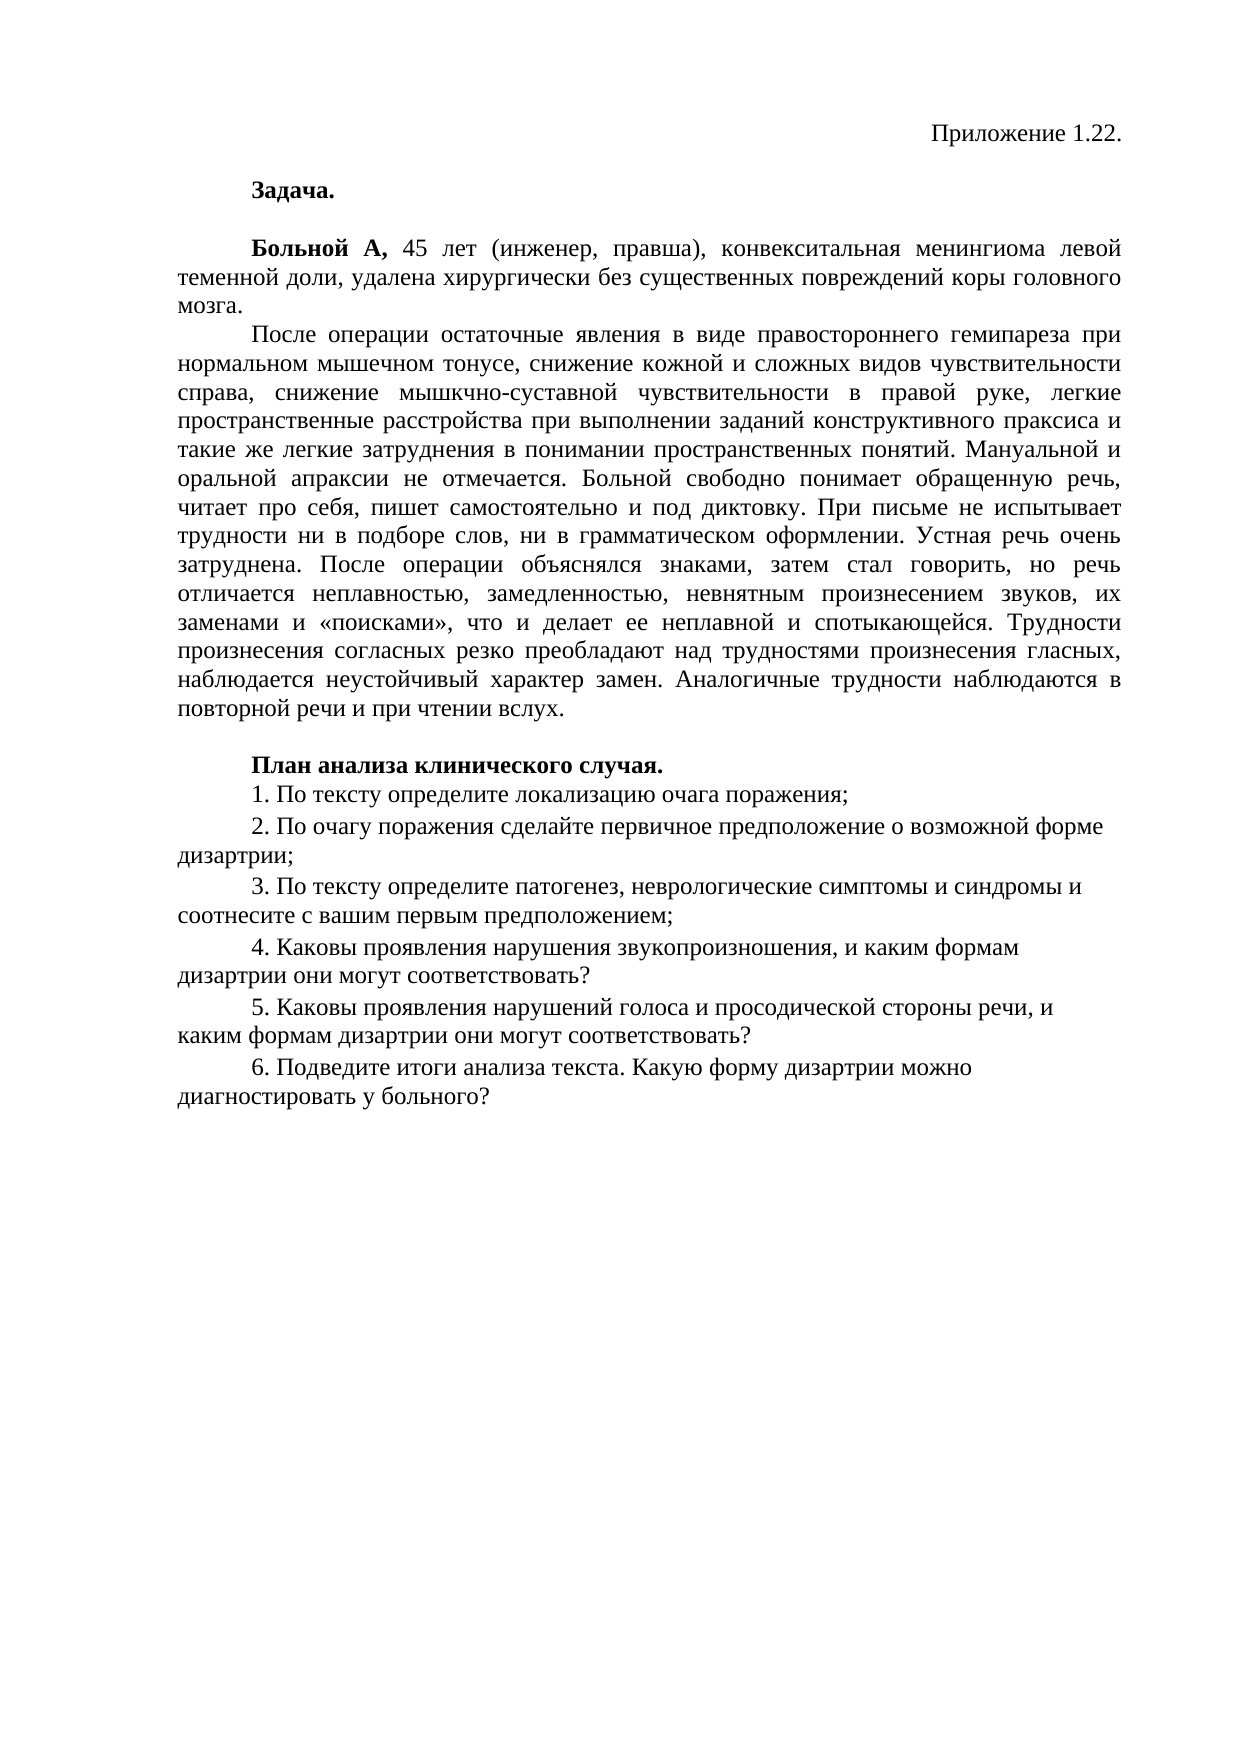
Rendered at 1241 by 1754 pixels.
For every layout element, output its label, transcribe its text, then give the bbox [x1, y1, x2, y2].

text Приложение 1.22. [177, 118, 1122, 147]
text 1. По тексту определите локализацию очага поражения; [177, 779, 1122, 808]
text Задача. [177, 176, 1122, 204]
text После операции остаточные явления в виде правостороннего гемипареза при нормальном мышечном тонусе, снижение кожной и сложных видов чувствительности справа, снижение мышкчно-суставной чувствительности в правой руке, легкие пространственные расстройства при выполнении заданий конструктивного праксиса и такие же легкие затруднения в понимании пространственных понятий. Мануальной и оральной апраксии не отмечается. Больной свободно понимает обращенную речь, читает про себя, пишет самостоятельно и под диктовку. При письме не испытывает трудности ни в подборе слов, ни в грамматическом оформлении. Устная речь очень затруднена. После операции объяснялся знаками, затем стал говорить, но речь отличается неплавностью, замедленностью, невнятным произнесением звуков, их заменами и «поисками», что и делает ее неплавной и спотыкающейся. Трудности произнесения согласных резко преобладают над трудностями произнесения гласных, наблюдается неустойчивый характер замен. Аналогичные трудности наблюдаются в повторной речи и при чтении вслух. [177, 319, 1122, 722]
text 4. Каковы проявления нарушения звукопроизношения, и каким формам дизартрии они могут соответствовать? [177, 932, 1122, 989]
text План анализа клинического случая. [177, 751, 1122, 779]
text 5. Каковы проявления нарушений голоса и просодической стороны речи, и каким формам дизартрии они могут соответствовать? [177, 992, 1122, 1049]
text 2. По очагу поражения сделайте первичное предположение о возможной форме дизартрии; [177, 811, 1122, 868]
text 6. Подведите итоги анализа текста. Какую форму дизартрии можно диагностировать у больного? [177, 1052, 1122, 1110]
text 3. По тексту определите патогенез, неврологические симптомы и синдромы и соотнесите с вашим первым предположением; [177, 871, 1122, 929]
text Больной А, 45 лет (инженер, правша), конвекситальная менингиома левой теменной доли, удалена хирургически без существенных повреждений коры головного мозга. [177, 233, 1122, 319]
